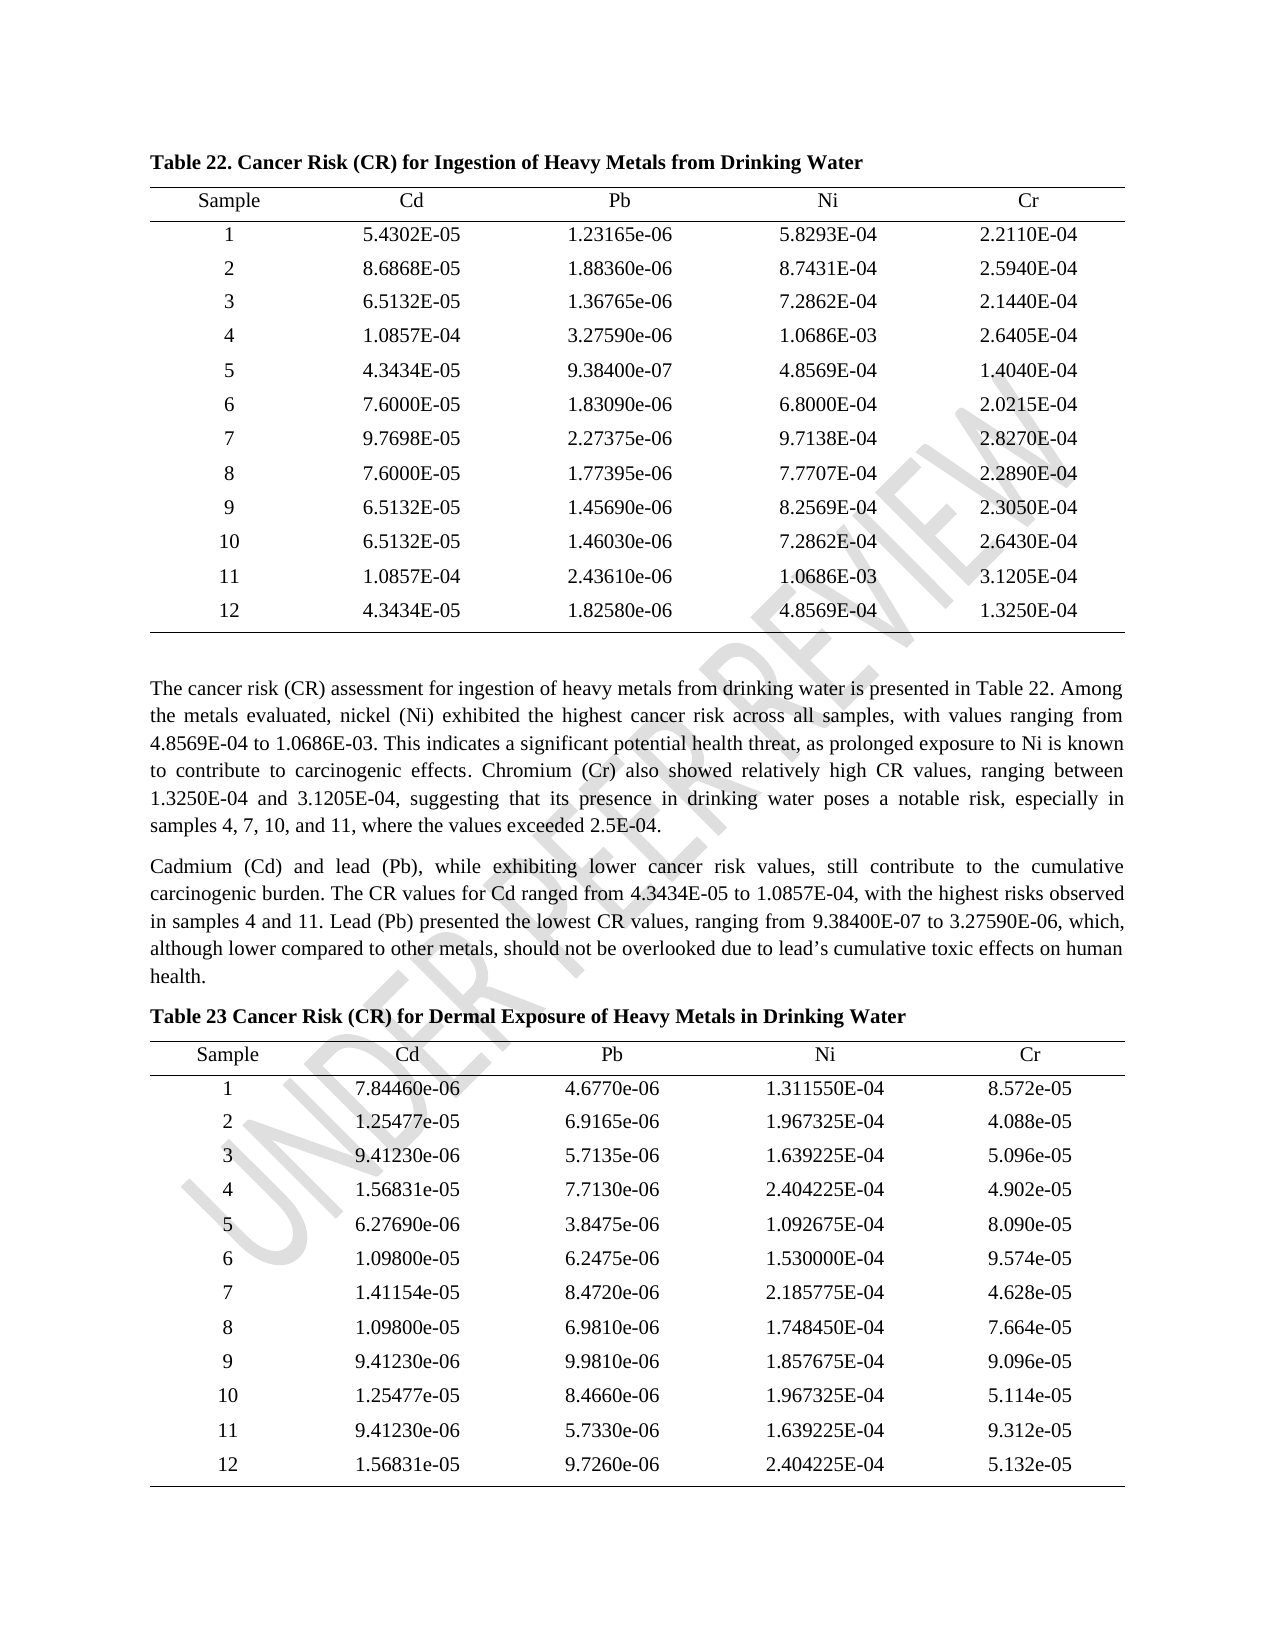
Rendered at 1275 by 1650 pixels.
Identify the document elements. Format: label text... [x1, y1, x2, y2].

table_cell 6.8000E-04 [724, 392, 932, 426]
table_cell 7.6000E-05 [308, 392, 515, 426]
table_cell 4 [150, 1178, 305, 1212]
table_cell 6.5132E-05 [308, 289, 515, 323]
table_cell 8.2569E-04 [724, 495, 932, 529]
table_cell 5.8293E-04 [724, 222, 932, 255]
table_cell 1.530000E-04 [715, 1246, 935, 1280]
table_cell 1.748450E-04 [715, 1315, 935, 1349]
table_cell 2.3050E-04 [932, 495, 1125, 529]
table_cell 8.4720e-06 [509, 1280, 715, 1315]
table_cell 8.6868E-05 [308, 255, 515, 289]
table_cell 1.56831e-05 [305, 1452, 509, 1486]
table_cell 6 [150, 392, 308, 426]
table_cell 1.82580e-06 [515, 598, 724, 632]
table_cell 7.84460e-06 [305, 1076, 509, 1109]
table_cell 2.43610e-06 [515, 564, 724, 598]
table_cell 1.0686E-03 [724, 323, 932, 358]
table_cell 8 [150, 461, 308, 495]
table_cell 3.1205E-04 [932, 564, 1125, 598]
table_cell 8.4660e-06 [509, 1383, 715, 1418]
table_cell 2.8270E-04 [932, 426, 1125, 461]
table_cell 1.639225E-04 [715, 1144, 935, 1177]
table_cell 5 [150, 358, 308, 392]
table_cell 7.7707E-04 [724, 461, 932, 495]
table_cell 9.096e-05 [935, 1349, 1125, 1383]
table_cell 2.27375e-06 [515, 426, 724, 461]
table_cell 6.5132E-05 [308, 495, 515, 529]
table_cell 8.090e-05 [935, 1212, 1125, 1246]
table_cell 1.0857E-04 [308, 564, 515, 598]
table_header Ni [715, 1042, 935, 1074]
table_cell 2.185775E-04 [715, 1280, 935, 1315]
table_cell 1 [150, 1076, 305, 1109]
table_cell 9.7260e-06 [509, 1452, 715, 1486]
table_cell 7.7130e-06 [509, 1178, 715, 1212]
table_cell 4.6770e-06 [509, 1076, 715, 1109]
table_cell 7 [150, 1280, 305, 1315]
table_cell 1.857675E-04 [715, 1349, 935, 1383]
table_cell 9.38400e-07 [515, 358, 724, 392]
text The cancer risk (CR) assessment for ingestion of heavy metals from drinking water is presented in Table 22. Among the metals evaluated, nickel (Ni) exhibited the highest cancer risk across all samples, with values ranging from 4.8569E-04 to 1.0686E-03. This indicates a significant potential health threat, as prolonged exposure to Ni is known to contribute to carcinogenic effects. Chromium (Cr) also showed relatively high CR values, ranging between 1.3250E-04 and 3.1205E-04, suggesting that its presence in drinking water poses a notable risk, especially in samples 4, 7, 10, and 11, where the values exceeded 2.5E-04. [150, 675, 1125, 837]
text Table 23 Cancer Risk (CR) for Dermal Exposure of Heavy Metals in Drinking Water [150, 1004, 1125, 1028]
table_cell 5.096e-05 [935, 1144, 1125, 1177]
table_cell 2.1440E-04 [932, 289, 1125, 323]
table_cell 7 [150, 426, 308, 461]
table_cell 1.311550E-04 [715, 1076, 935, 1109]
table_cell 11 [150, 1418, 305, 1452]
table_cell 1.46030e-06 [515, 529, 724, 564]
table_cell 1.23165e-06 [515, 222, 724, 255]
table_cell 6.27690e-06 [305, 1212, 509, 1246]
table_header Ni [724, 188, 932, 221]
table_cell 6.9810e-06 [509, 1315, 715, 1349]
table_cell 1.56831e-05 [305, 1178, 509, 1212]
table_cell 6 [150, 1246, 305, 1280]
table_cell 5.114e-05 [935, 1383, 1125, 1418]
table_cell 4.3434E-05 [308, 358, 515, 392]
table_header Sample [150, 1042, 305, 1074]
table_cell 4.088e-05 [935, 1110, 1125, 1143]
table_cell 1.639225E-04 [715, 1418, 935, 1452]
table_cell 2 [150, 255, 308, 289]
table_cell 1.092675E-04 [715, 1212, 935, 1246]
text Cadmium (Cd) and lead (Pb), while exhibiting lower cancer risk values, still contribute to the cumulative carcinogenic burden. The CR values for Cd ranged from 4.3434E-05 to 1.0857E-04, with the highest risks observed in samples 4 and 11. Lead (Pb) presented the lowest CR values, ranging from 9.38400E-07 to 3.27590E-06, which, although lower compared to other metals, should not be overlooked due to lead’s cumulative toxic effects on human health. [150, 853, 1125, 988]
table_cell 8 [150, 1315, 305, 1349]
table_cell 4.3434E-05 [308, 598, 515, 632]
table_cell 9.41230e-06 [305, 1144, 509, 1177]
table_cell 9 [150, 1349, 305, 1383]
table_cell 9.9810e-06 [509, 1349, 715, 1383]
table_cell 5.7330e-06 [509, 1418, 715, 1452]
table_cell 12 [150, 598, 308, 632]
table_cell 1.83090e-06 [515, 392, 724, 426]
table_cell 10 [150, 1383, 305, 1418]
table_header Pb [515, 188, 724, 221]
table_cell 9.574e-05 [935, 1246, 1125, 1280]
table_cell 8.572e-05 [935, 1076, 1125, 1109]
table_cell 1.36765e-06 [515, 289, 724, 323]
table_cell 1.967325E-04 [715, 1383, 935, 1418]
table_cell 5.7135e-06 [509, 1144, 715, 1177]
table_cell 2.2110E-04 [932, 222, 1125, 255]
table_cell 1.0857E-04 [308, 323, 515, 358]
table_cell 1.967325E-04 [715, 1110, 935, 1143]
table_header Sample [150, 188, 308, 221]
table_cell 2.404225E-04 [715, 1452, 935, 1486]
table_cell 3.27590e-06 [515, 323, 724, 358]
table_cell 2.6405E-04 [932, 323, 1125, 358]
table_cell 3 [150, 1144, 305, 1177]
table_cell 4.8569E-04 [724, 598, 932, 632]
table_cell 11 [150, 564, 308, 598]
table_cell 1.4040E-04 [932, 358, 1125, 392]
table_cell 4.902e-05 [935, 1178, 1125, 1212]
table_cell 1.25477e-05 [305, 1110, 509, 1143]
table_cell 10 [150, 529, 308, 564]
table_cell 7.664e-05 [935, 1315, 1125, 1349]
table_cell 1.77395e-06 [515, 461, 724, 495]
table_cell 2.2890E-04 [932, 461, 1125, 495]
table_cell 7.2862E-04 [724, 529, 932, 564]
table_cell 1.88360e-06 [515, 255, 724, 289]
table_cell 3 [150, 289, 308, 323]
table_cell 9.7698E-05 [308, 426, 515, 461]
table_cell 4 [150, 323, 308, 358]
table_header Cd [308, 188, 515, 221]
table_cell 5.4302E-05 [308, 222, 515, 255]
table_cell 5.132e-05 [935, 1452, 1125, 1486]
table_cell 6.5132E-05 [308, 529, 515, 564]
table_cell 2.5940E-04 [932, 255, 1125, 289]
table_cell 2.404225E-04 [715, 1178, 935, 1212]
table_cell 9.312e-05 [935, 1418, 1125, 1452]
table_cell 12 [150, 1452, 305, 1486]
table_header Pb [509, 1042, 715, 1074]
table_cell 1.25477e-05 [305, 1383, 509, 1418]
table_cell 9 [150, 495, 308, 529]
text Table 22. Cancer Risk (CR) for Ingestion of Heavy Metals from Drinking Water [150, 150, 1125, 174]
table_cell 9.41230e-06 [305, 1418, 509, 1452]
table_cell 9.7138E-04 [724, 426, 932, 461]
table_cell 1.0686E-03 [724, 564, 932, 598]
table_cell 9.41230e-06 [305, 1349, 509, 1383]
table_header Cr [935, 1042, 1125, 1074]
table_cell 6.9165e-06 [509, 1110, 715, 1143]
table_cell 2.0215E-04 [932, 392, 1125, 426]
table_cell 1.41154e-05 [305, 1280, 509, 1315]
table_cell 1.3250E-04 [932, 598, 1125, 632]
table_cell 7.2862E-04 [724, 289, 932, 323]
table_cell 8.7431E-04 [724, 255, 932, 289]
table_header Cr [932, 188, 1125, 221]
table_cell 4.8569E-04 [724, 358, 932, 392]
table_cell 1 [150, 222, 308, 255]
table_header Cd [305, 1042, 509, 1074]
table_cell 1.45690e-06 [515, 495, 724, 529]
table_cell 3.8475e-06 [509, 1212, 715, 1246]
table_cell 7.6000E-05 [308, 461, 515, 495]
table_cell 2 [150, 1110, 305, 1143]
table_cell 5 [150, 1212, 305, 1246]
table_cell 6.2475e-06 [509, 1246, 715, 1280]
table_cell 1.09800e-05 [305, 1246, 509, 1280]
table_cell 1.09800e-05 [305, 1315, 509, 1349]
table_cell 4.628e-05 [935, 1280, 1125, 1315]
table_cell 2.6430E-04 [932, 529, 1125, 564]
